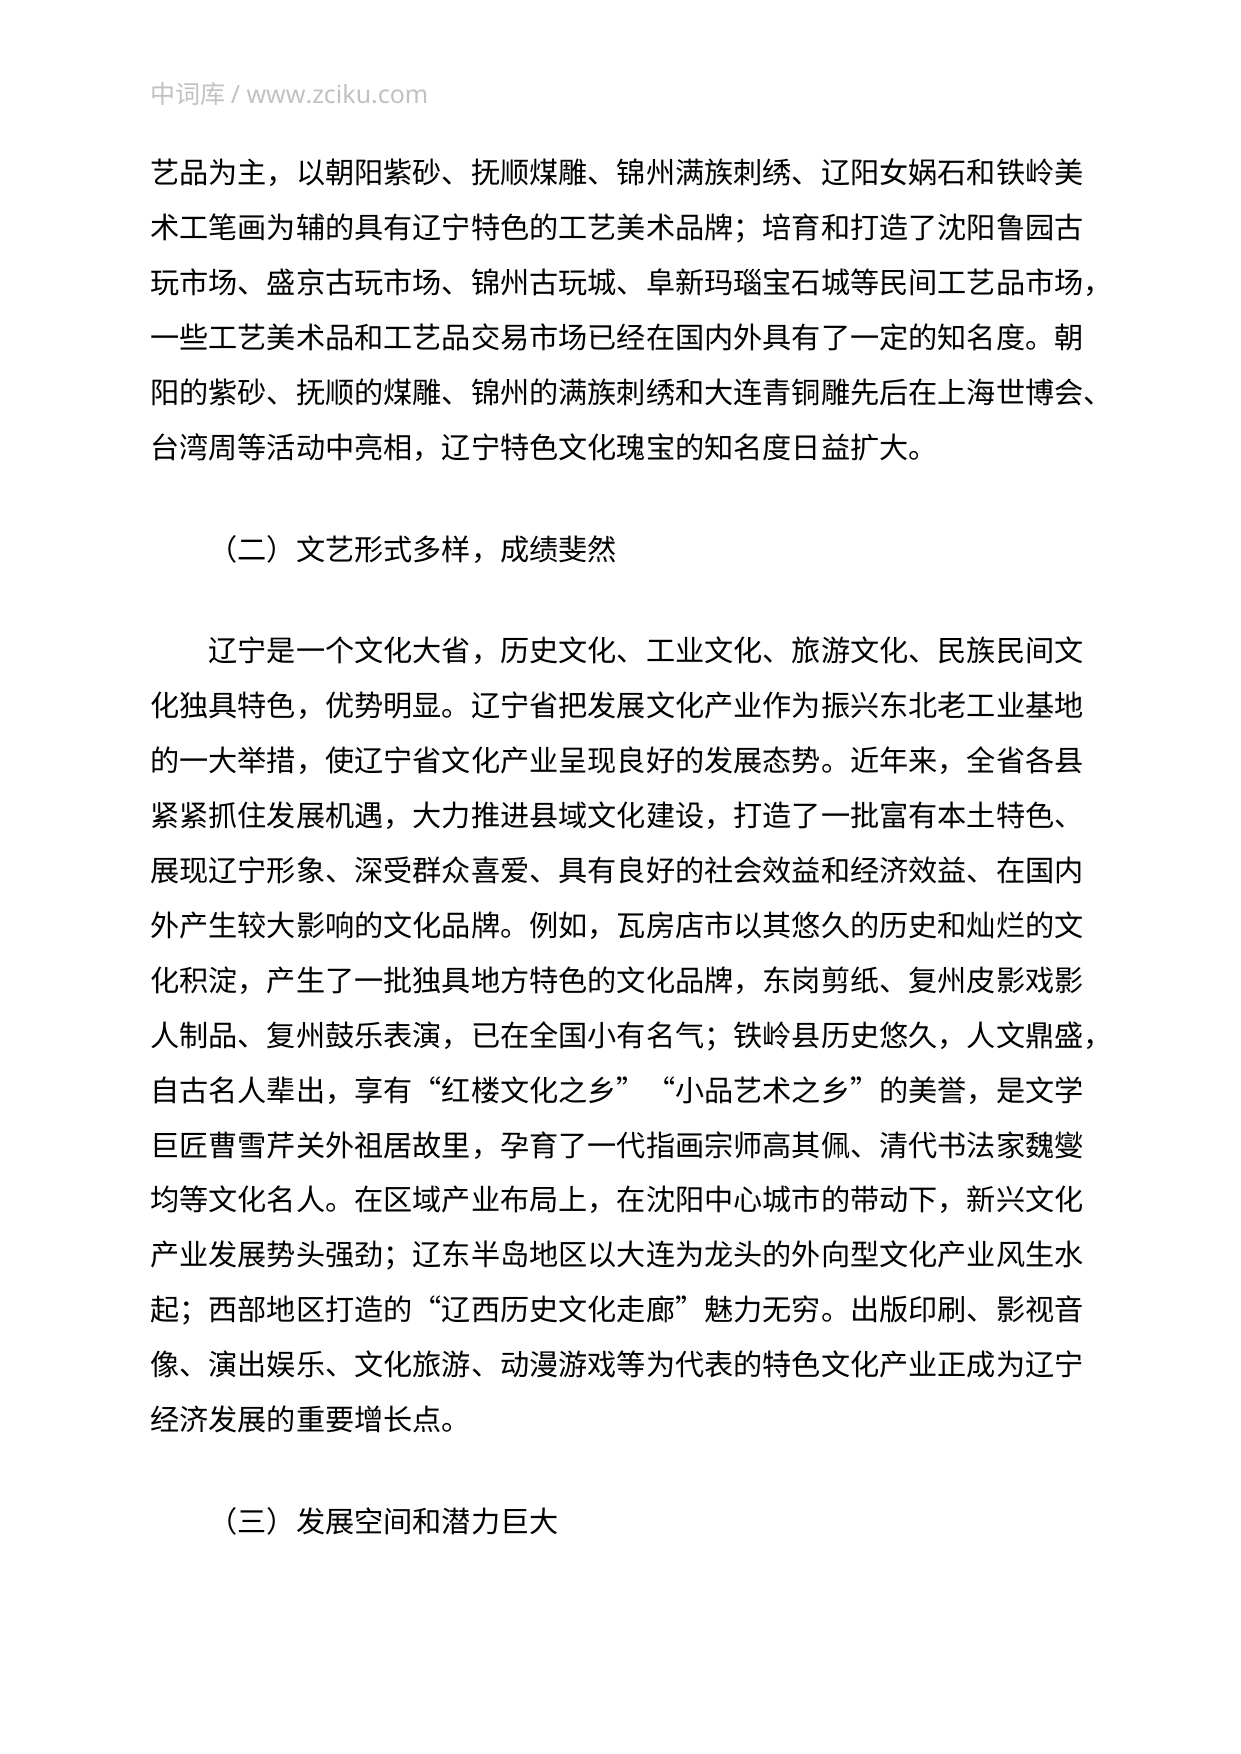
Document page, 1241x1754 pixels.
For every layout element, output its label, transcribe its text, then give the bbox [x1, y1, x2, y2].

text 辽宁是一个文化大省，历史文化、工业文化、旅游文化、民族民间文化独具特色，优势明显。辽宁省把发展文化产业作为振兴东北老工业基地的一大举措，使辽宁省文化产业呈现良好的发展态势。近年来，全省各县紧紧抓住发展机遇，大力推进县域文化建设，打造了一批富有本土特色、展现辽宁形象、深受群众喜爱、具有良好的社会效益和经济效益、在国内外产生较大影响的文化品牌。例如，瓦房店市以其悠久的历史和灿烂的文化积淀，产生了一批独具地方特色的文化品牌，东岗剪纸、复州皮影戏影人制品、复州鼓乐表演，已在全国小有名气；铁岭县历史悠久，人文鼎盛，自古名人辈出，享有“红楼文化之乡”“小品艺术之乡”的美誉，是文学巨匠曹雪芹关外祖居故里，孕育了一代指画宗师高其佩、清代书法家魏燮均等文化名人。在区域产业布局上，在沈阳中心城市的带动下，新兴文化产业发展势头强劲；辽东半岛地区以大连为龙头的外向型文化产业风生水起；西部地区打造的“辽西历史文化走廊”魅力无穷。出版印刷、影视音像、演出娱乐、文化旅游、动漫游戏等为代表的特色文化产业正成为辽宁经济发展的重要增长点。 [150, 628, 1090, 1439]
text （三）发展空间和潜力巨大 [150, 1498, 1090, 1541]
text （二）文艺形式多样，成绩斐然 [150, 526, 1090, 568]
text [150, 150, 1090, 467]
